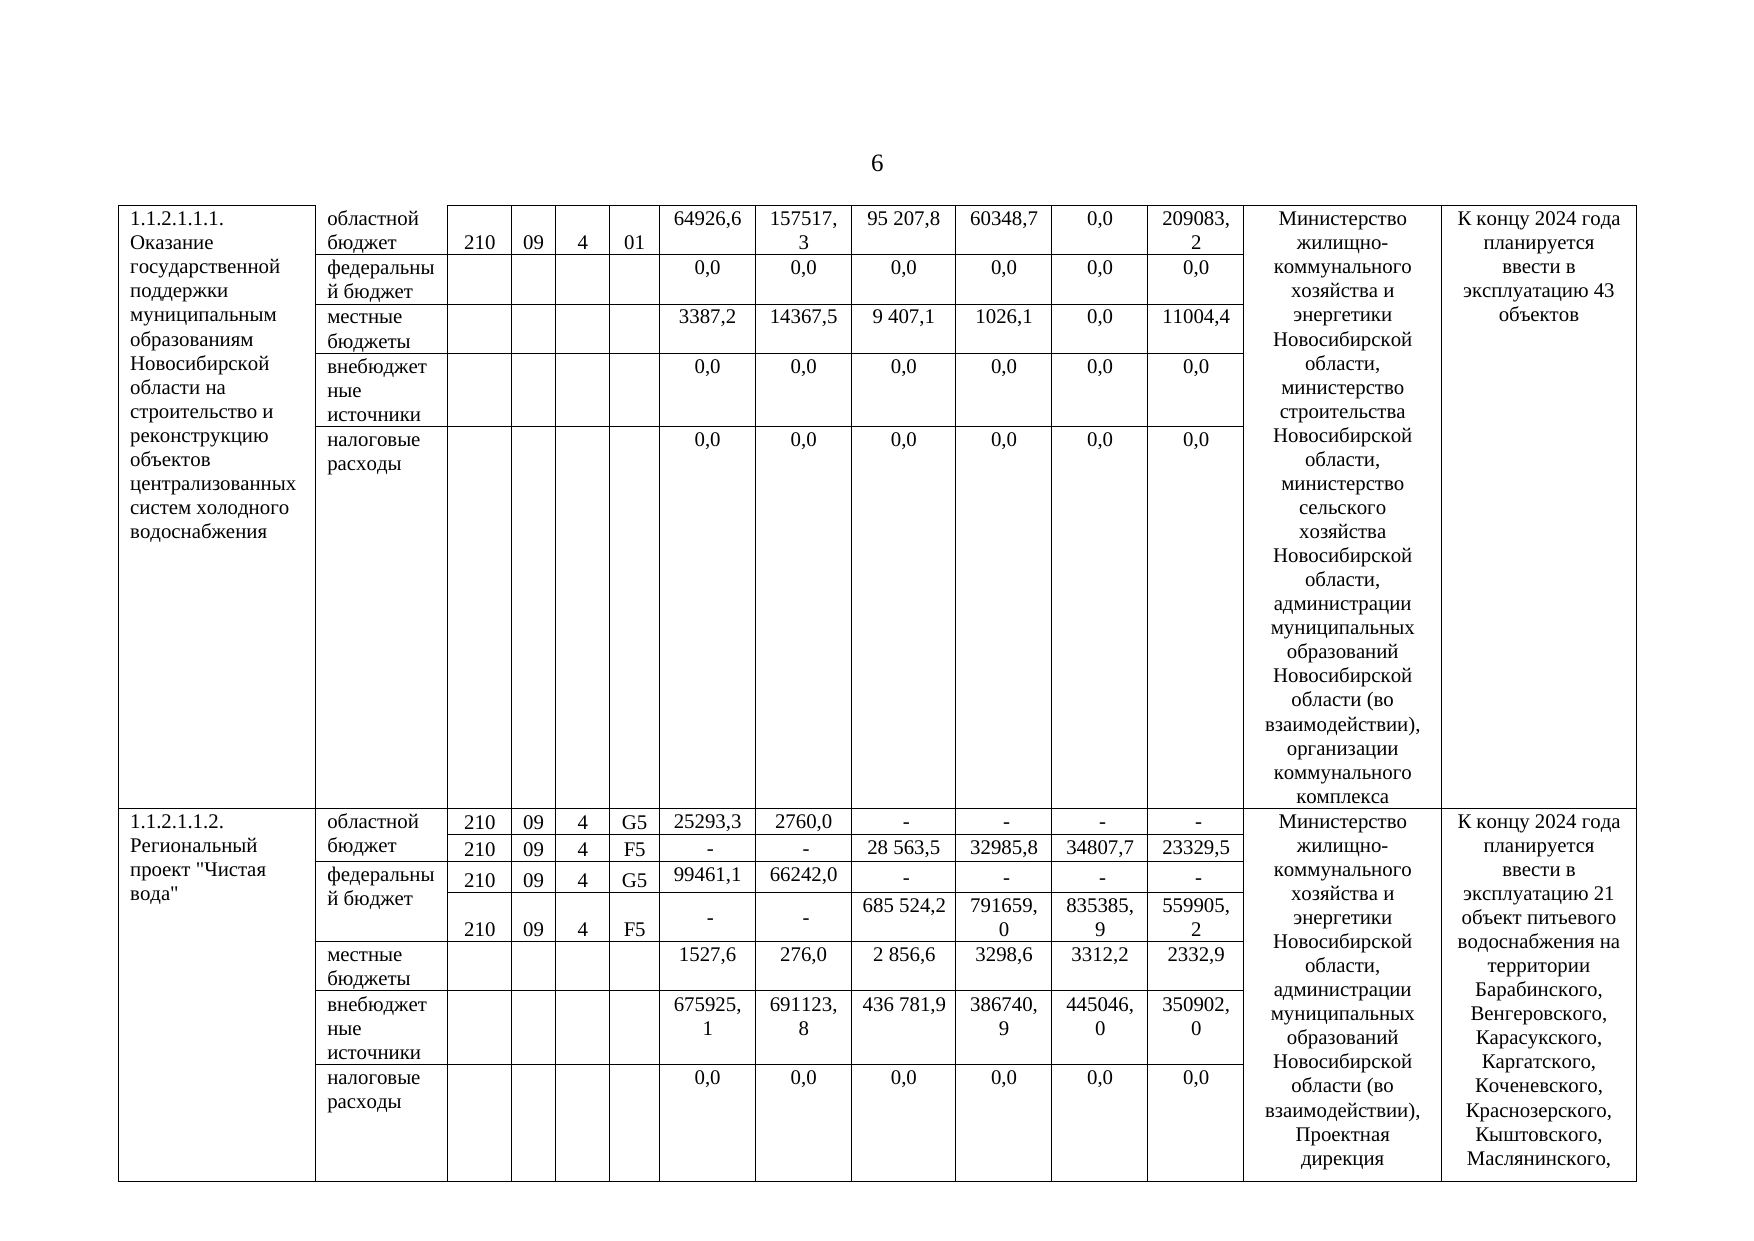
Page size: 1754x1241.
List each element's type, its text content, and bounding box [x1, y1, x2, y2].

table_cell 210 [448, 809, 511, 834]
table_cell 2 856,6 [852, 942, 955, 990]
table_cell 28 563,5 [852, 835, 955, 861]
table_cell 0,0 [660, 1065, 755, 1181]
table_cell 0,0 [1052, 255, 1147, 303]
table_cell Министерство жилищно-коммунального хозяйства и энергетики Новосибирской области, администрации муниципальных образований Новосибирской области (во взаимодействии), Проектная дирекция министерства жилищно-коммунального хозяйства и энергетики Новосибирской области [1244, 809, 1441, 1181]
table_cell [556, 942, 609, 990]
table_cell [448, 427, 511, 808]
table_cell 210 [448, 835, 511, 861]
table_cell 436 781,9 [852, 991, 955, 1064]
table_cell 0,0 [956, 1065, 1051, 1181]
table_cell 1527,6 [660, 942, 755, 990]
table_cell налоговые расходы [316, 1065, 447, 1181]
table_cell 0,0 [1052, 354, 1147, 426]
table_cell 0,0 [756, 1065, 851, 1181]
table_cell Министерство жилищно-коммунального хозяйства и энергетики Новосибирской области, министерство строительства Новосибирской области, министерство сельского хозяйства Новосибирской области, администрации муниципальных образований Новосибирской области (во взаимодействии), организации коммунального комплекса [1244, 206, 1441, 808]
table_cell 4 [556, 893, 609, 941]
table_cell 14367,5 [756, 305, 851, 353]
table_cell 1026,1 [956, 305, 1051, 353]
table_cell 3387,2 [660, 305, 755, 353]
table_cell 09 [512, 206, 555, 254]
table_cell 01 [610, 206, 659, 254]
table_cell 0,0 [660, 255, 755, 303]
table_cell 0,0 [956, 354, 1051, 426]
table_cell 0,0 [852, 354, 955, 426]
table_cell местные бюджеты [316, 942, 447, 990]
table_cell [448, 1065, 511, 1181]
table_cell 445046,0 [1052, 991, 1147, 1064]
table_cell 386740,9 [956, 991, 1051, 1064]
table_cell 09 [512, 862, 555, 892]
table_cell - [956, 862, 1051, 892]
table_cell [512, 305, 555, 353]
table_cell 32985,8 [956, 835, 1051, 861]
table_cell [610, 305, 659, 353]
table_cell 95 207,8 [852, 206, 955, 254]
table_cell 66242,0 [756, 862, 851, 892]
table_cell областной бюджет [316, 809, 447, 861]
table_cell 25293,3 [660, 809, 755, 834]
table_cell 0,0 [1052, 1065, 1147, 1181]
table_cell 4 [556, 206, 609, 254]
table_cell 64926,6 [660, 206, 755, 254]
table_cell [512, 255, 555, 303]
table_cell 23329,5 [1148, 835, 1243, 861]
table_cell [556, 1065, 609, 1181]
table_cell G5 [610, 862, 659, 892]
table_cell 0,0 [1148, 427, 1243, 808]
table_cell [556, 427, 609, 808]
table_cell - [1148, 809, 1243, 834]
table_cell 0,0 [756, 255, 851, 303]
table_cell К концу 2024 года планируется ввести в эксплуатацию 21 объект питьевого водоснабжения на территории Барабинского, Венгеровского, Карасукского, Каргатского, Коченевского, Краснозерского, Кыштовского, Маслянинского, Сузунского, Ордынского, Татарского, Тогучинского, Усть -Таркского районах, г.Обь, а также в г. Черепаново, г. Купино, р.п. Колывань, г. Каргат, г. Барабинске. [1442, 809, 1636, 1181]
table_cell [512, 1065, 555, 1181]
table_cell 210 [448, 893, 511, 941]
table_cell 0,0 [1148, 255, 1243, 303]
table_cell 210 [448, 862, 511, 892]
table_cell F5 [610, 835, 659, 861]
table_cell 09 [512, 893, 555, 941]
table_cell - [1052, 862, 1147, 892]
table_cell - [660, 835, 755, 861]
table_cell местные бюджеты [316, 305, 447, 353]
table_cell - [852, 809, 955, 834]
table_cell 209083,2 [1148, 206, 1243, 254]
table_cell [448, 255, 511, 303]
table_cell 0,0 [756, 354, 851, 426]
table_cell 559905,2 [1148, 893, 1243, 941]
table_cell G5 [610, 809, 659, 834]
table_cell 2760,0 [756, 809, 851, 834]
table_cell [610, 354, 659, 426]
table_cell [610, 255, 659, 303]
table_cell 0,0 [1052, 206, 1147, 254]
table_cell [448, 942, 511, 990]
table_cell 350902,0 [1148, 991, 1243, 1064]
table_cell 1.1.2.1.1.1. Оказание государственной поддержки муниципальным образованиям Новосибирской области на строительство и реконструкцию объектов централизованных систем холодного водоснабжения [119, 206, 315, 808]
table_cell 0,0 [1052, 427, 1147, 808]
table_cell 9 407,1 [852, 305, 955, 353]
table_cell 2332,9 [1148, 942, 1243, 990]
table_cell [610, 427, 659, 808]
table_cell 11004,4 [1148, 305, 1243, 353]
table_cell 1.1.2.1.1.2. Региональный проект "Чистая вода" [119, 809, 315, 1181]
table_cell 276,0 [756, 942, 851, 990]
table_cell К концу 2024 года планируется ввести в эксплуатацию 43 объектов [1442, 206, 1636, 808]
table_cell 835385,9 [1052, 893, 1147, 941]
table_cell 0,0 [852, 255, 955, 303]
table_cell областной бюджет [316, 205, 447, 254]
table_cell [556, 255, 609, 303]
table_cell налоговые расходы [316, 427, 447, 808]
table_cell - [660, 893, 755, 941]
table_cell 60348,7 [956, 206, 1051, 254]
table_cell [610, 942, 659, 990]
table_cell 0,0 [660, 354, 755, 426]
table_cell [556, 305, 609, 353]
table_cell 210 [448, 206, 511, 254]
table_cell [512, 354, 555, 426]
table_cell 0,0 [1052, 305, 1147, 353]
table_cell 0,0 [956, 255, 1051, 303]
table_cell внебюджетные источники [316, 354, 447, 426]
table_cell 4 [556, 809, 609, 834]
table_cell 34807,7 [1052, 835, 1147, 861]
table_cell 791659,0 [956, 893, 1051, 941]
table_cell [448, 305, 511, 353]
table_cell 0,0 [956, 427, 1051, 808]
table_cell 0,0 [1148, 354, 1243, 426]
table_cell 685 524,2 [852, 893, 955, 941]
table_cell 0,0 [852, 1065, 955, 1181]
table_cell 09 [512, 835, 555, 861]
table_cell 157517,3 [756, 206, 851, 254]
table_cell 0,0 [852, 427, 955, 808]
table_cell [512, 991, 555, 1064]
table_cell - [956, 809, 1051, 834]
table_cell F5 [610, 893, 659, 941]
table_cell федеральный бюджет [316, 862, 447, 941]
table_cell 3298,6 [956, 942, 1051, 990]
table_cell [610, 991, 659, 1064]
table_cell - [1052, 809, 1147, 834]
table_cell [556, 991, 609, 1064]
table_cell 675925,1 [660, 991, 755, 1064]
table_cell внебюджетные источники [316, 991, 447, 1064]
table_cell 3312,2 [1052, 942, 1147, 990]
table_cell [512, 942, 555, 990]
table_cell [448, 354, 511, 426]
table_cell 0,0 [660, 427, 755, 808]
table_cell [512, 427, 555, 808]
table_cell федеральный бюджет [316, 255, 447, 303]
table_cell - [756, 893, 851, 941]
table_cell [448, 991, 511, 1064]
table_cell 0,0 [756, 427, 851, 808]
table_cell [610, 1065, 659, 1181]
table_cell 691123,8 [756, 991, 851, 1064]
table_cell 99461,1 [660, 862, 755, 892]
table_cell 0,0 [1148, 1065, 1243, 1181]
table_cell - [852, 862, 955, 892]
table_cell 4 [556, 862, 609, 892]
table_cell - [1148, 862, 1243, 892]
table_cell - [756, 835, 851, 861]
table_cell 4 [556, 835, 609, 861]
table_cell [556, 354, 609, 426]
table_cell 09 [512, 809, 555, 834]
